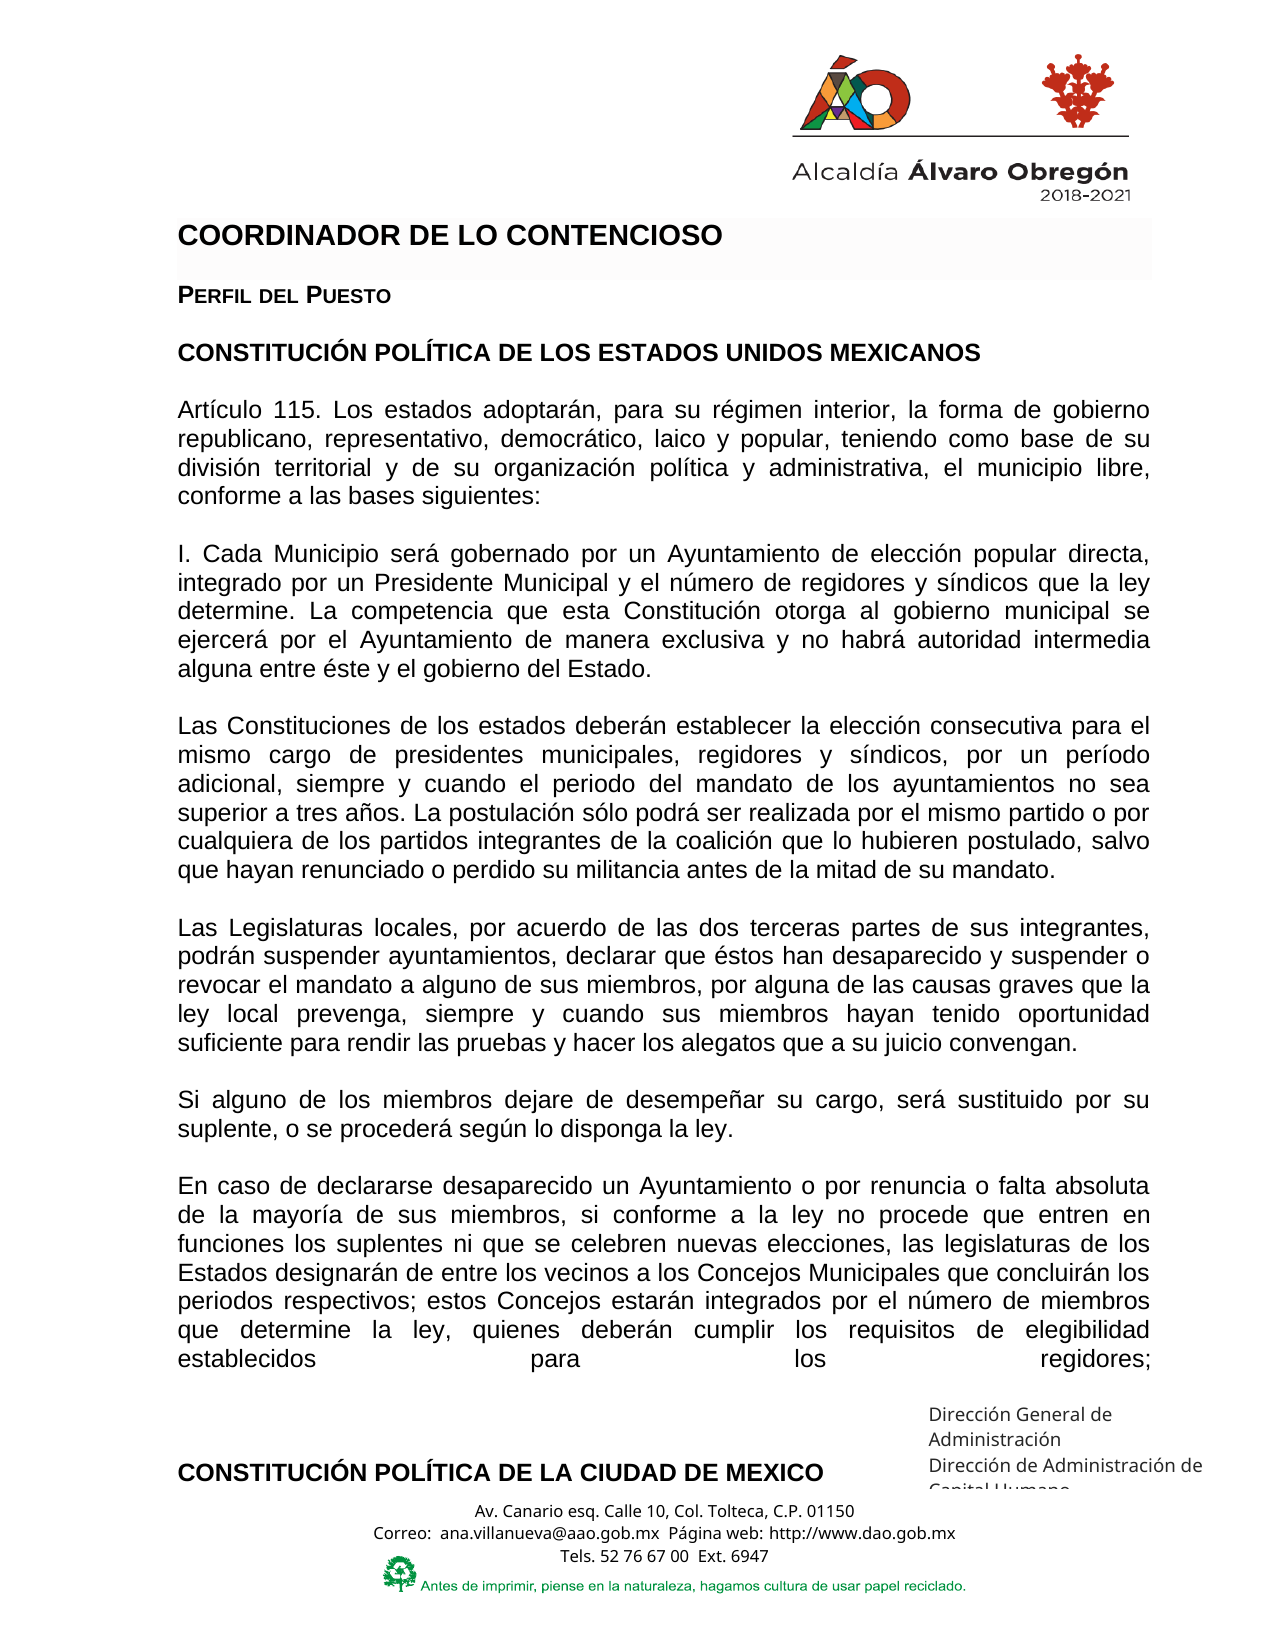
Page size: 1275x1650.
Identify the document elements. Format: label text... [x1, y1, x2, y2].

text Las Constituciones de los estados deberán establecer la elección consecutiva para el mismo cargo de presidentes municipales, regidores y síndicos, por un período adicional, siempre y cuando el periodo del mandato de los ayuntamientos no sea superior a tres años. La postulación sólo podrá ser realizada por el mismo partido o por cualquiera de los partidos integrantes de la coalición que lo hubieren postulado, salvo que hayan renunciado o perdido su militancia antes de la mitad de su mandato. [177, 711, 1152, 884]
text Las Legislaturas locales, por acuerdo de las dos terceras partes de sus integrantes, podrán suspender ayuntamientos, declarar que éstos han desaparecido y suspender o revocar el mandato a alguno de sus miembros, por alguna de las causas graves que la ley local prevenga, siempre y cuando sus miembros hayan tenido oportunidad suficiente para rendir las pruebas y hacer los alegatos que a su juicio convengan. [177, 913, 1152, 1056]
text I. Cada Municipio será gobernado por un Ayuntamiento de elección popular directa, integrado por un Presidente Municipal y el número de regidores y síndicos que la ley determine. La competencia que esta Constitución otorga al gobierno municipal se ejercerá por el Ayuntamiento de manera exclusiva y no habrá autoridad intermedia alguna entre éste y el gobierno del Estado. [177, 539, 1152, 683]
text Perfil del Puesto [177, 280, 1152, 309]
text Si alguno de los miembros dejare de desempeñar su cargo, será sustituido por su suplente, o se procederá según lo disponga la ley. [177, 1085, 1152, 1143]
picture [770, 44, 1152, 211]
text CONSTITUCIÓN POLÍTICA DE LOS ESTADOS UNIDOS MEXICANOS [177, 338, 1152, 366]
text CONSTITUCIÓN POLÍTICA DE LA CIUDAD DE MEXICO [177, 1458, 1152, 1487]
text COORDINADOR DE LO CONTENCIOSO [177, 218, 1152, 251]
text Artículo 115. Los estados adoptarán, para su régimen interior, la forma de gobierno republicano, representativo, democrático, laico y popular, teniendo como base de su división territorial y de su organización política y administrativa, el municipio libre, conforme a las bases siguientes: [177, 395, 1152, 510]
text En caso de declararse desaparecido un Ayuntamiento o por renuncia o falta absoluta de la mayoría de sus miembros, si conforme a la ley no procede que entren en funciones los suplentes ni que se celebren nuevas elecciones, las legislaturas de los Estados designarán de entre los vecinos a los Concejos Municipales que concluirán los periodos respectivos; estos Concejos estarán integrados por el número de miembros que determine la ley, quienes deberán cumplir los requisitos de elegibilidad establecidos para los regidores; [177, 1171, 1152, 1401]
